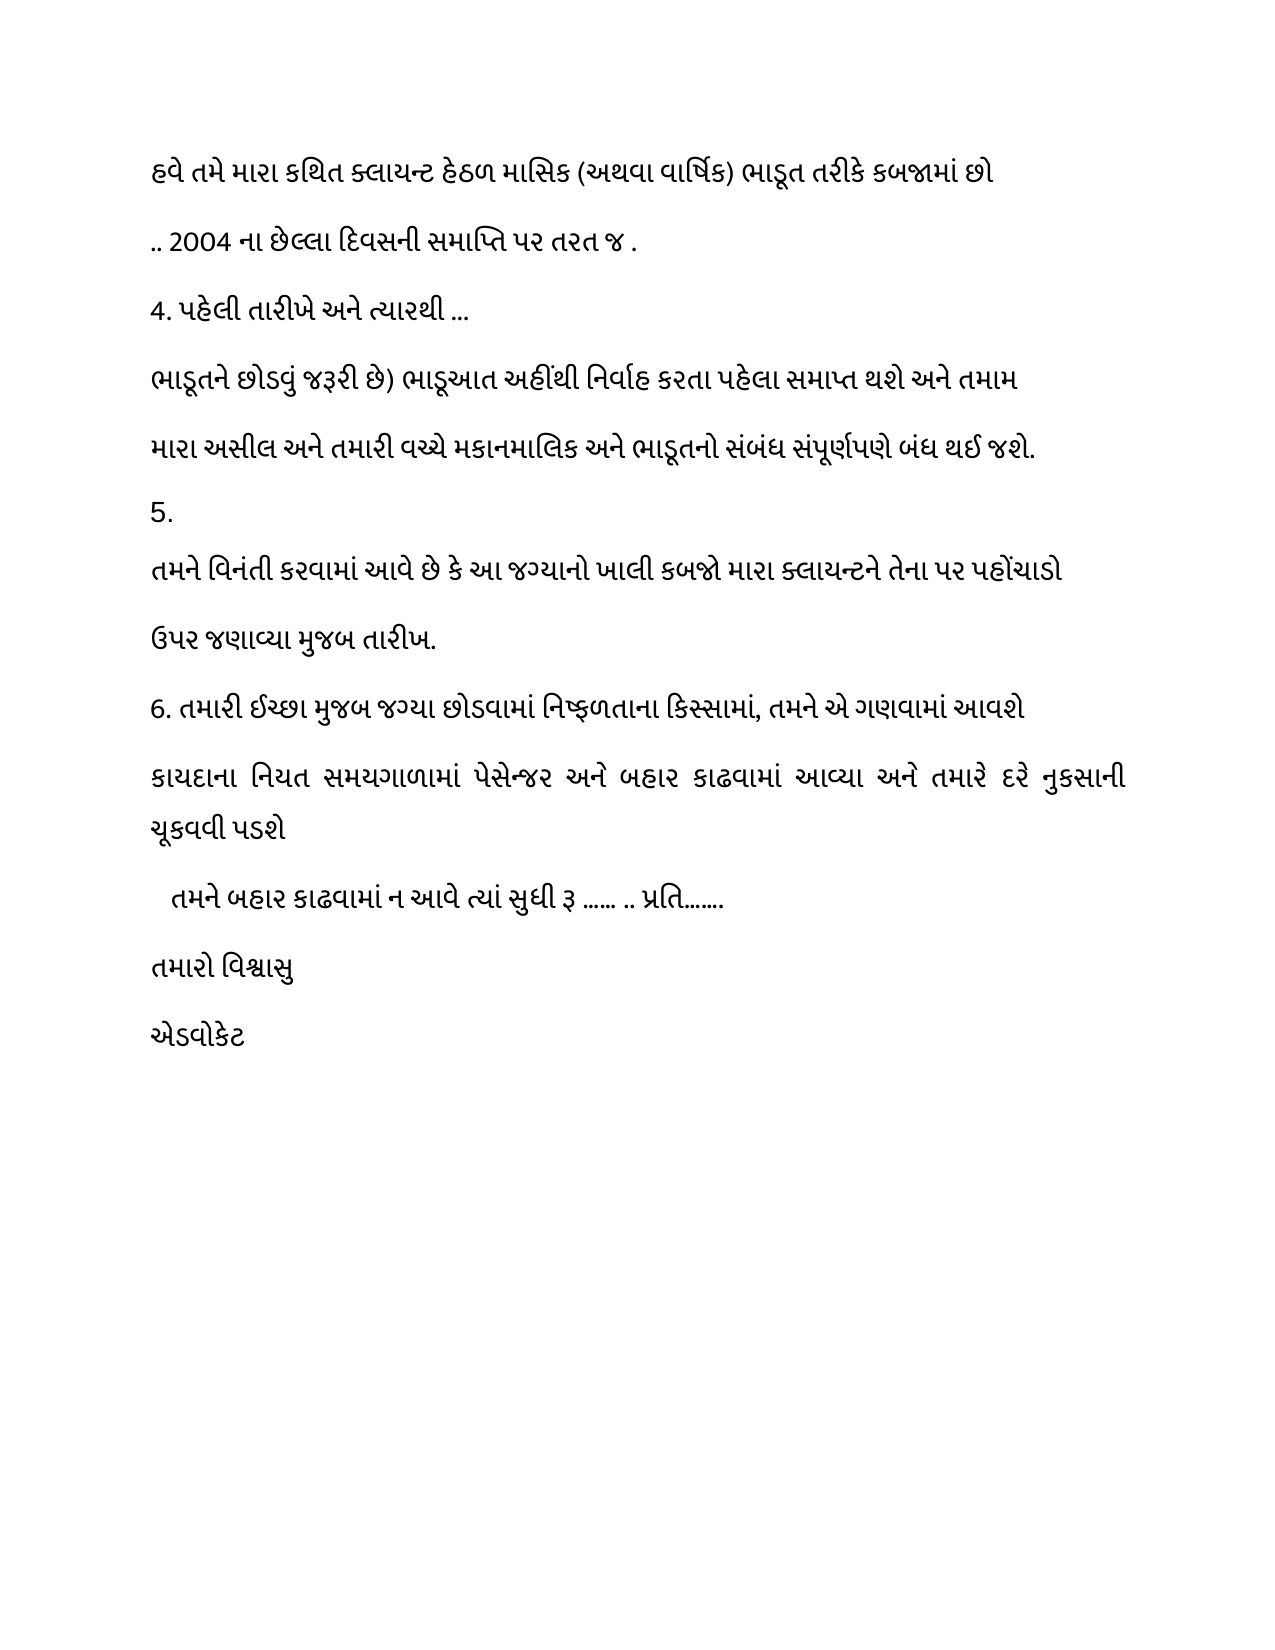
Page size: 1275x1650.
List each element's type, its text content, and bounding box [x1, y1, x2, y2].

text 5. [150, 495, 1125, 528]
